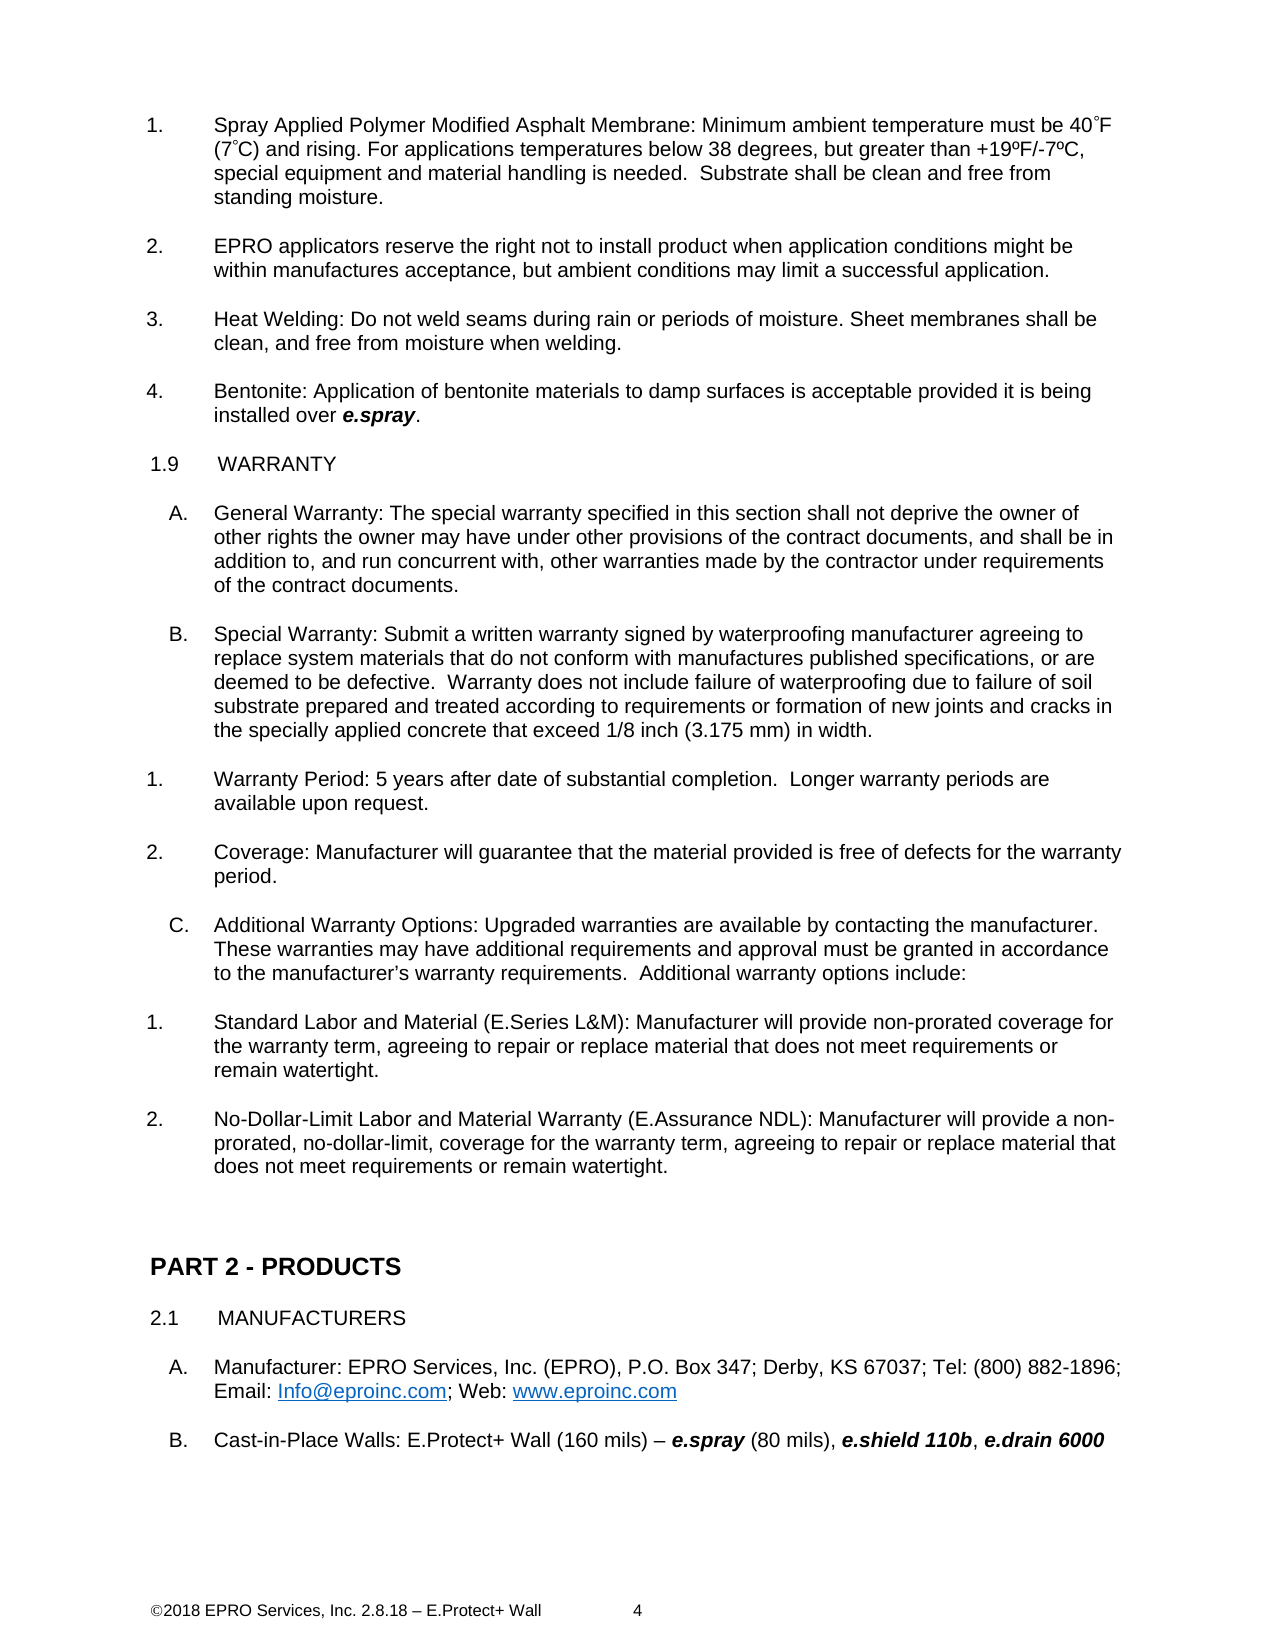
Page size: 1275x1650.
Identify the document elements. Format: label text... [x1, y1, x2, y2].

text Cast-in-Place Walls: E.Protect+ Wall (160 mils) – e.spray (80 mils), e.shield 110b, e.drain 6000 [169, 1428, 1125, 1452]
text Warranty Period: 5 years after date of substantial completion. Longer warranty periods are available upon request. [146, 767, 1125, 815]
text EPRO applicators reserve the right not to install product when application conditions might be within manufactures acceptance, but ambient conditions may limit a successful application. [146, 233, 1125, 281]
text Additional Warranty Options: Upgraded warranties are available by contacting the manufacturer. These warranties may have additional requirements and approval must be granted in accordance to the manufacturer’s warranty requirements. Additional warranty options include: [169, 913, 1125, 984]
text Manufacturer: EPRO Services, Inc. (EPRO), P.O. Box 347; Derby, KS 67037; Tel: (800) 882-1896; Email: Info@eproinc.com; Web: www.eproinc.com [169, 1355, 1125, 1403]
text Warranty [150, 452, 1125, 476]
text Special Warranty: Submit a written warranty signed by waterproofing manufacturer agreeing to replace system materials that do not conform with manufactures published specifications, or are deemed to be defective. Warranty does not include failure of waterproofing due to failure of soil substrate prepared and treated according to requirements or formation of new joints and cracks in the specially applied concrete that exceed 1/8 inch (3.175 mm) in width. [169, 622, 1125, 742]
list Products [150, 1252, 1125, 1281]
text No-Dollar-Limit Labor and Material Warranty (E.Assurance NDL): Manufacturer will provide a non-prorated, no-dollar-limit, coverage for the warranty term, agreeing to repair or replace material that does not meet requirements or remain watertight. [146, 1106, 1125, 1178]
text Standard Labor and Material (E.Series L&M): Manufacturer will provide non-prorated coverage for the warranty term, agreeing to repair or replace material that does not meet requirements or remain watertight. [146, 1009, 1125, 1081]
text Bentonite: Application of bentonite materials to damp surfaces is acceptable provided it is being installed over e.spray. [146, 379, 1125, 427]
text Coverage: Manufacturer will guarantee that the material provided is free of defects for the warranty period. [146, 840, 1125, 888]
text General Warranty: The special warranty specified in this section shall not deprive the owner of other rights the owner may have under other provisions of the contract documents, and shall be in addition to, and run concurrent with, other warranties made by the contractor under requirements of the contract documents. [169, 501, 1125, 597]
text manufacturers [150, 1306, 1125, 1330]
text Spray Applied Polymer Modified Asphalt Membrane: Minimum ambient temperature must be 40F (7C) and rising. For applications temperatures below 38 degrees, but greater than +19ºF/-7ºC, special equipment and material handling is needed. Substrate shall be clean and free from standing moisture. [146, 112, 1125, 208]
text Heat Welding: Do not weld seams during rain or periods of moisture. Sheet membranes shall be clean, and free from moisture when welding. [146, 306, 1125, 354]
